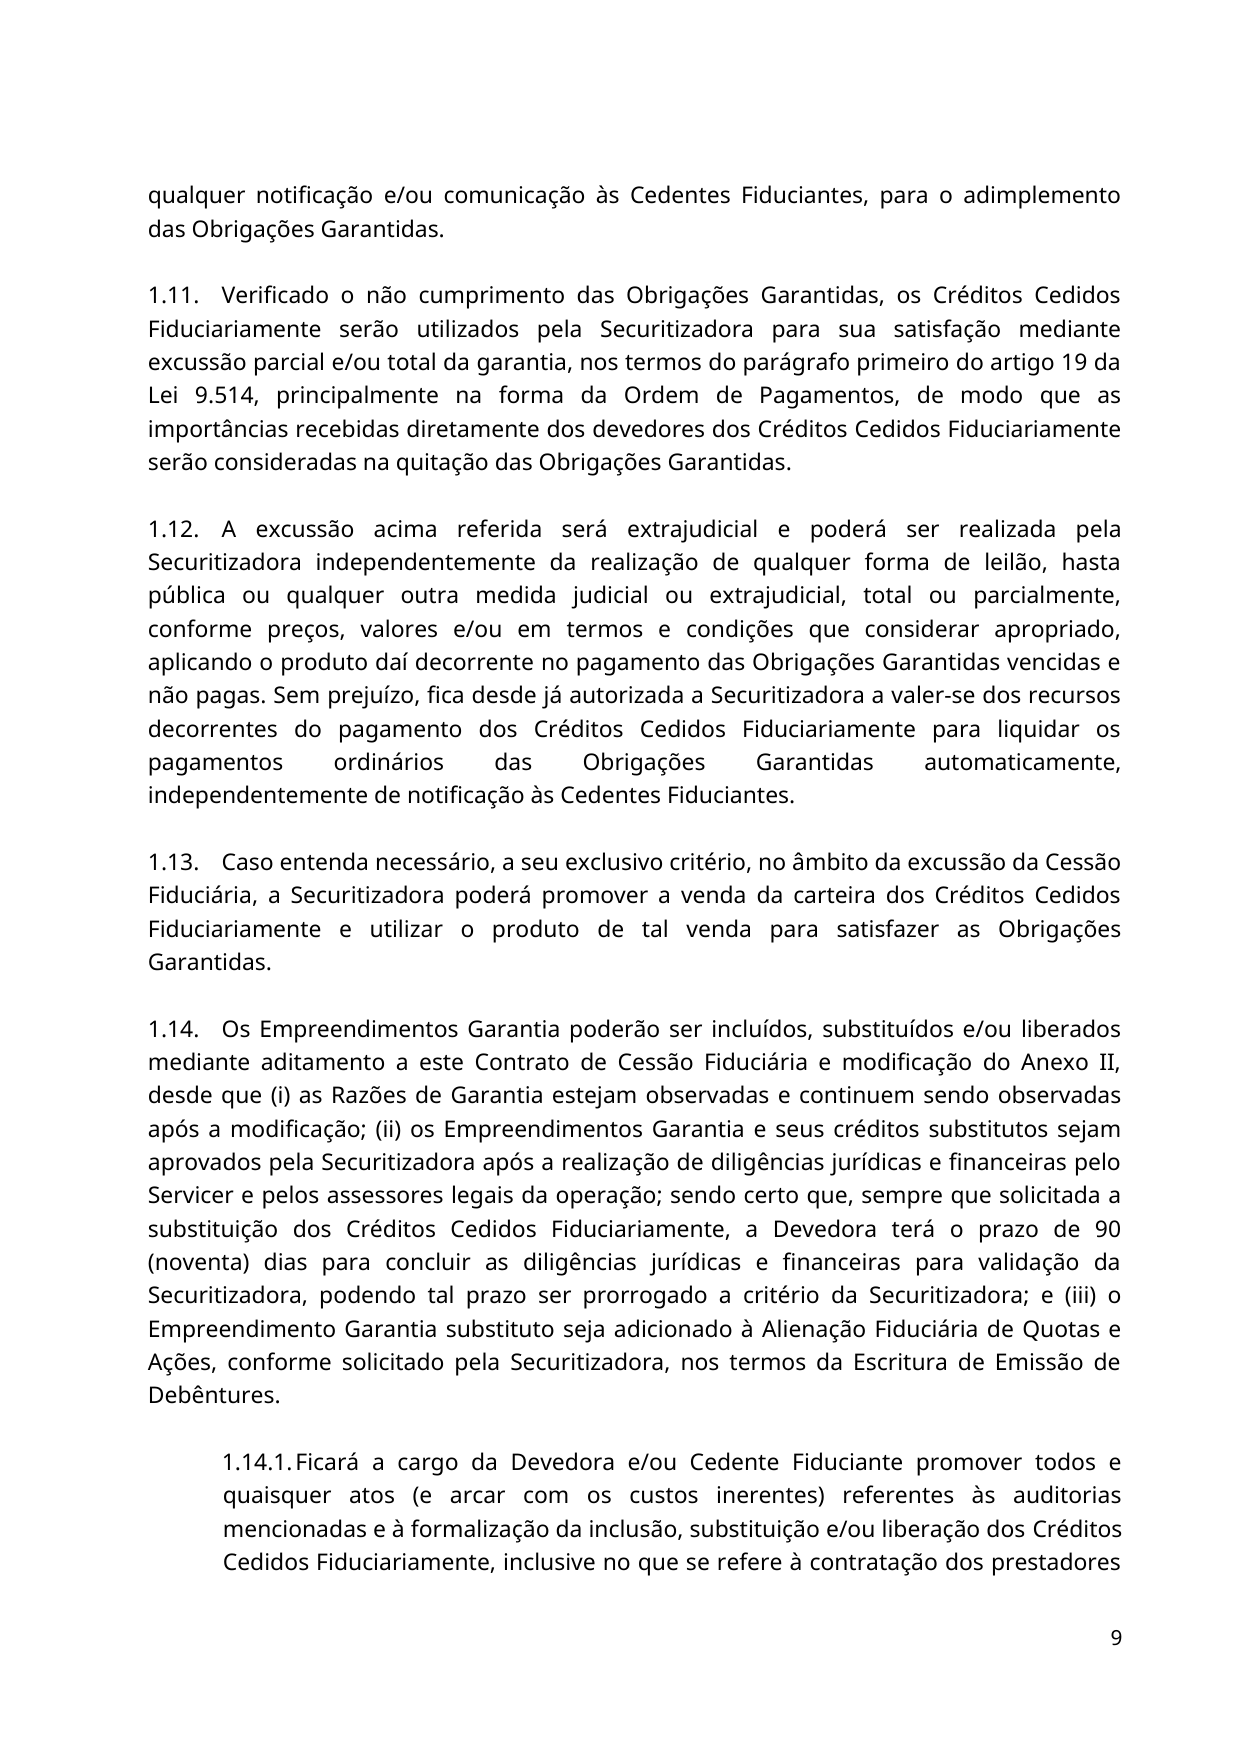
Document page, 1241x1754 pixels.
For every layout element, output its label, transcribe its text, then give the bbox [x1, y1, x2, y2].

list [148, 177, 1122, 244]
list A excussão acima referida será extrajudicial e poderá ser realizada pela Securitizadora independentemente da realização de qualquer forma de leilão, hasta pública ou qualquer outra medida judicial ou extrajudicial, total ou parcialmente, conforme preços, valores e/ou em termos e condições que considerar apropriado, aplicando o produto daí decorrente no pagamento das Obrigações Garantidas vencidas e não pagas. Sem prejuízo, fica desde já autorizada a Securitizadora a valer-se dos recursos decorrentes do pagamento dos Créditos Cedidos Fiduciariamente para liquidar os pagamentos ordinários das Obrigações Garantidas automaticamente, independentemente de notificação às Cedentes Fiduciantes. [148, 511, 1122, 811]
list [222, 1444, 1122, 1577]
list Os Empreendimentos Garantia poderão ser incluídos, substituídos e/ou liberados mediante aditamento a este Contrato de Cessão Fiduciária e modificação do Anexo II, desde que (i) as Razões de Garantia estejam observadas e continuem sendo observadas após a modificação; (ii) os Empreendimentos Garantia e seus créditos substitutos sejam aprovados pela Securitizadora após a realização de diligências jurídicas e financeiras pelo Servicer e pelos assessores legais da operação; sendo certo que, sempre que solicitada a substituição dos Créditos Cedidos Fiduciariamente, a Devedora terá o prazo de 90 (noventa) dias para concluir as diligências jurídicas e financeiras para validação da Securitizadora, podendo tal prazo ser prorrogado a critério da Securitizadora; e (iii) o Empreendimento Garantia substituto seja adicionado à Alienação Fiduciária de Quotas e Ações, conforme solicitado pela Securitizadora, nos termos da Escritura de Emissão de Debêntures. [148, 1011, 1122, 1411]
list Caso entenda necessário, a seu exclusivo critério, no âmbito da excussão da Cessão Fiduciária, a Securitizadora poderá promover a venda da carteira dos Créditos Cedidos Fiduciariamente e utilizar o produto de tal venda para satisfazer as Obrigações Garantidas. [148, 844, 1122, 977]
list Verificado o não cumprimento das Obrigações Garantidas, os Créditos Cedidos Fiduciariamente serão utilizados pela Securitizadora para sua satisfação mediante excussão parcial e/ou total da garantia, nos termos do parágrafo primeiro do artigo 19 da Lei 9.514, principalmente na forma da Ordem de Pagamentos, de modo que as importâncias recebidas diretamente dos devedores dos Créditos Cedidos Fiduciariamente serão consideradas na quitação das Obrigações Garantidas. [148, 277, 1122, 477]
